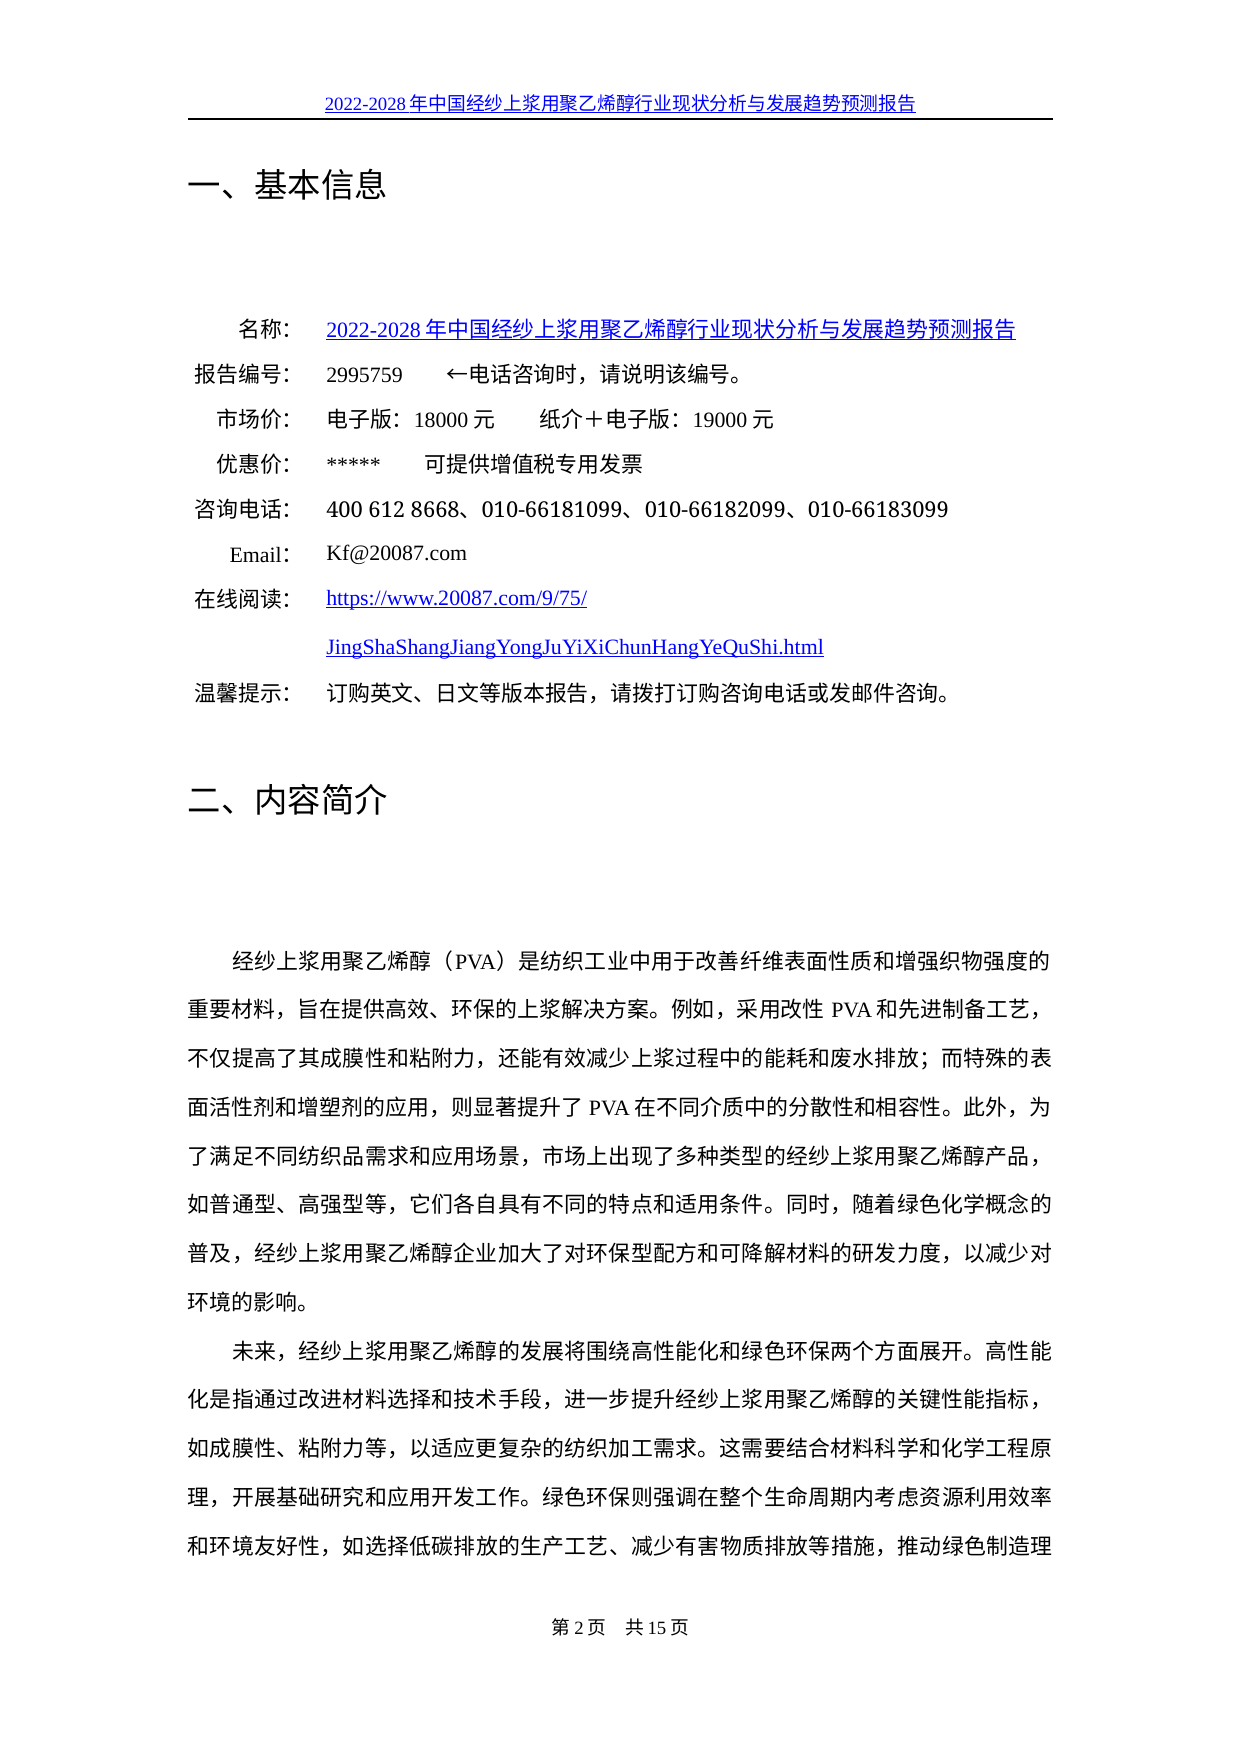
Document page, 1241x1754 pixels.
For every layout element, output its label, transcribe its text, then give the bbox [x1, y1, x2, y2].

title 一、基本信息 [187, 150, 1053, 215]
table_cell ***** 可提供增值税专用发票 [315, 447, 1073, 492]
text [187, 943, 1053, 1561]
table_cell 在线阅读： [167, 582, 315, 675]
table_cell 温馨提示： [167, 675, 315, 720]
table_cell 电子版：18000 元 纸介＋电子版：19000 元 [315, 402, 1073, 447]
table_cell 报告编号： [167, 357, 315, 402]
title 二、内容简介 [187, 766, 1053, 831]
table_cell Email： [167, 537, 315, 582]
table_cell [315, 582, 1073, 675]
table_cell 优惠价： [167, 447, 315, 492]
table_cell 2995759 ←电话咨询时，请说明该编号。 [315, 357, 1073, 402]
table_cell 订购英文、日文等版本报告，请拨打订购咨询电话或发邮件咨询。 [315, 675, 1073, 720]
table_cell 400 612 8668、010-66181099、010-66182099、010-66183099 [315, 492, 1073, 537]
table_cell 市场价： [167, 402, 315, 447]
table_header 2022-2028年中国经纱上浆用聚乙烯醇行业现状分析与发展趋势预测报告 [315, 312, 1073, 357]
table_cell Kf@20087.com [315, 537, 1073, 582]
table_cell 咨询电话： [167, 492, 315, 537]
table_header 名称： [167, 312, 315, 357]
